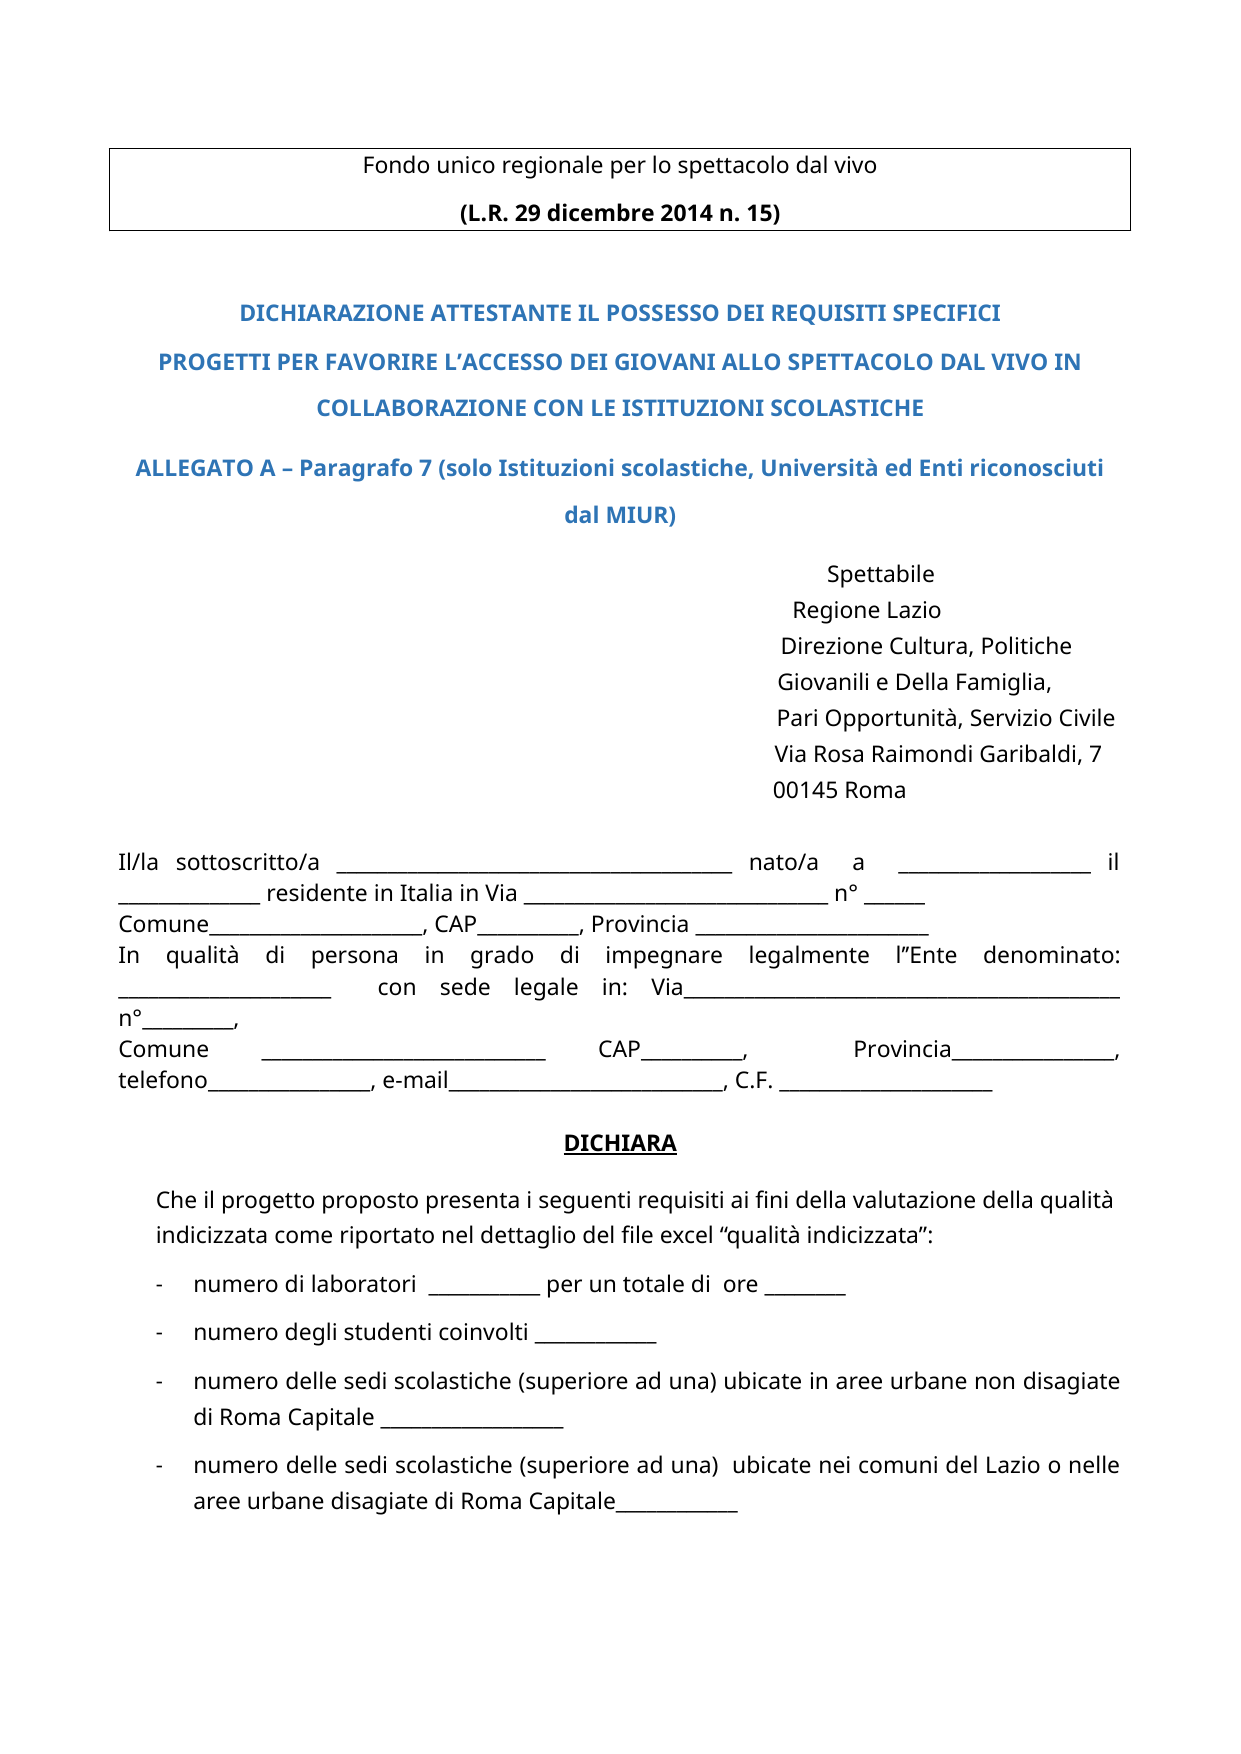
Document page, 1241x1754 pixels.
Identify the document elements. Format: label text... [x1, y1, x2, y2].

text (L.R. 29 dicembre 2014 n. 15) [110, 196, 1130, 230]
text Regione Lazio [118, 594, 1122, 625]
text Pari Opportunità, Servizio Civile [118, 702, 1122, 733]
text Via Rosa Raimondi Garibaldi, 7 [118, 738, 1122, 769]
text 00145 Roma [118, 774, 1122, 805]
text DICHIARA [118, 1127, 1122, 1158]
list numero di laboratori ___________ per un totale di ore ________ [156, 1268, 1122, 1299]
text Giovanili e Della Famiglia, [118, 666, 1122, 697]
text Che il progetto proposto presenta i seguenti requisiti ai fini della valutazione della qualità indicizzata come riportato nel dettaglio del file excel “qualità indicizzata”: [156, 1183, 1122, 1251]
text In qualità di persona in grado di impegnare legalmente l’’Ente denominato: _____________________ con sede legale in: Via___________________________________________ n°_________, [118, 939, 1122, 1033]
text Comune ____________________________ CAP__________, Provincia________________, telefono________________, e-mail___________________________, C.F. _____________________ [118, 1033, 1122, 1096]
text Comune_____________________, CAP__________, Provincia _______________________ [118, 908, 1122, 939]
list numero degli studenti coinvolti ____________ [156, 1316, 1122, 1348]
text Fondo unico regionale per lo spettacolo dal vivo [110, 149, 1130, 180]
subtitle ALLEGATO A – Paragrafo 7 (solo Istituzioni scolastiche, Università ed Enti riconosciuti dal MIUR) [118, 452, 1122, 530]
list numero delle sedi scolastiche (superiore ad una) ubicate in aree urbane non disagiate di Roma Capitale __________________ [156, 1365, 1122, 1432]
text Spettabile [118, 558, 1122, 589]
list numero delle sedi scolastiche (superiore ad una) ubicate nei comuni del Lazio o nelle aree urbane disagiate di Roma Capitale____________ [156, 1449, 1122, 1516]
subtitle PROGETTI PER FAVORIRE L’ACCESSO DEI GIOVANI ALLO SPETTACOLO DAL VIVO IN COLLABORAZIONE CON LE ISTITUZIONI SCOLASTICHE [118, 346, 1122, 424]
text Direzione Cultura, Politiche [118, 630, 1122, 661]
text Il/la sottoscritto/a _______________________________________ nato/a a ___________________ il ______________ residente in Italia in Via ______________________________ n° ______ [118, 846, 1122, 908]
subtitle DICHIARAZIONE ATTESTANTE IL POSSESSO DEI REQUISITI SPECIFICI [118, 297, 1122, 328]
